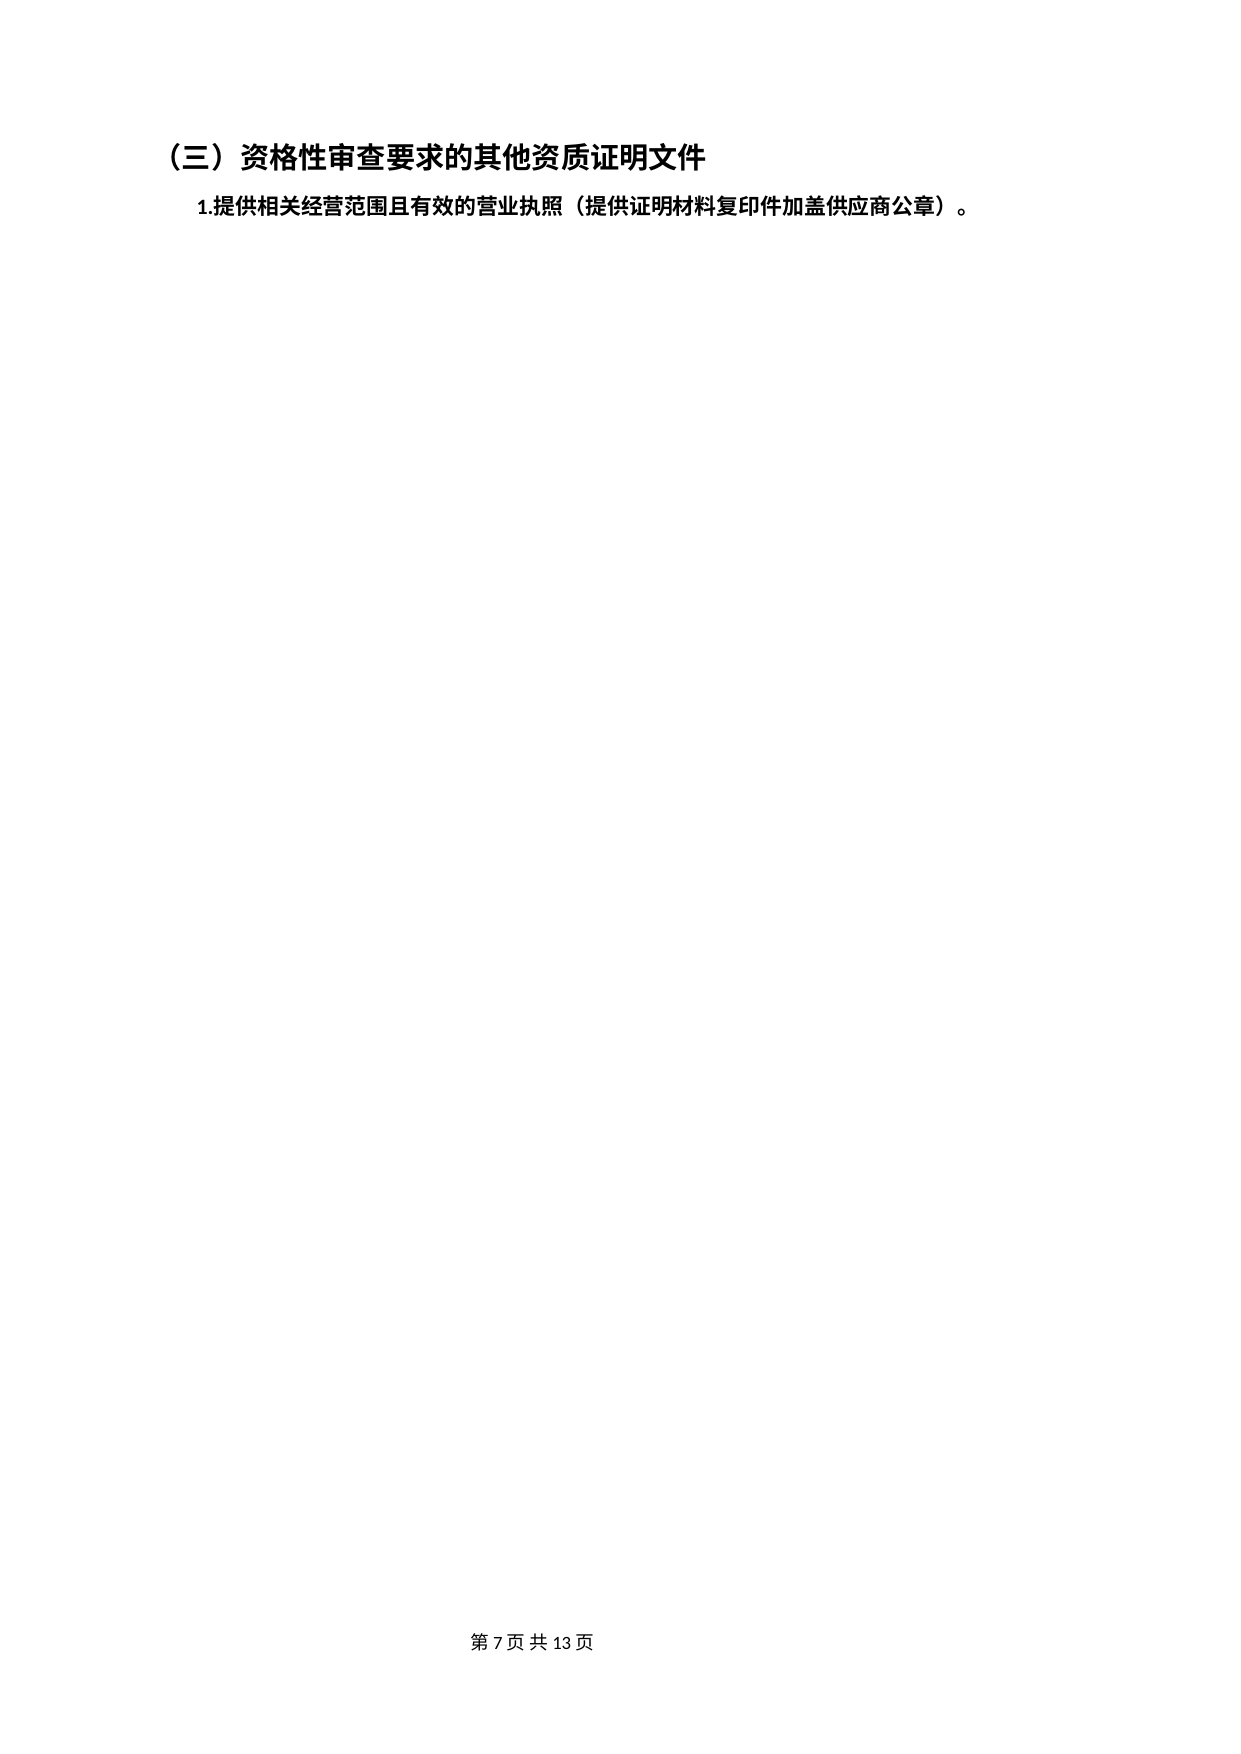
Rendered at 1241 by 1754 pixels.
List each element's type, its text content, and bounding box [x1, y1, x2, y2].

list 1.提供相关经营范围且有效的营业执照（提供证明材料复印件加盖供应商公章）。 [152, 189, 1000, 221]
list （三）资格性审查要求的其他资质证明文件 [152, 124, 1000, 189]
